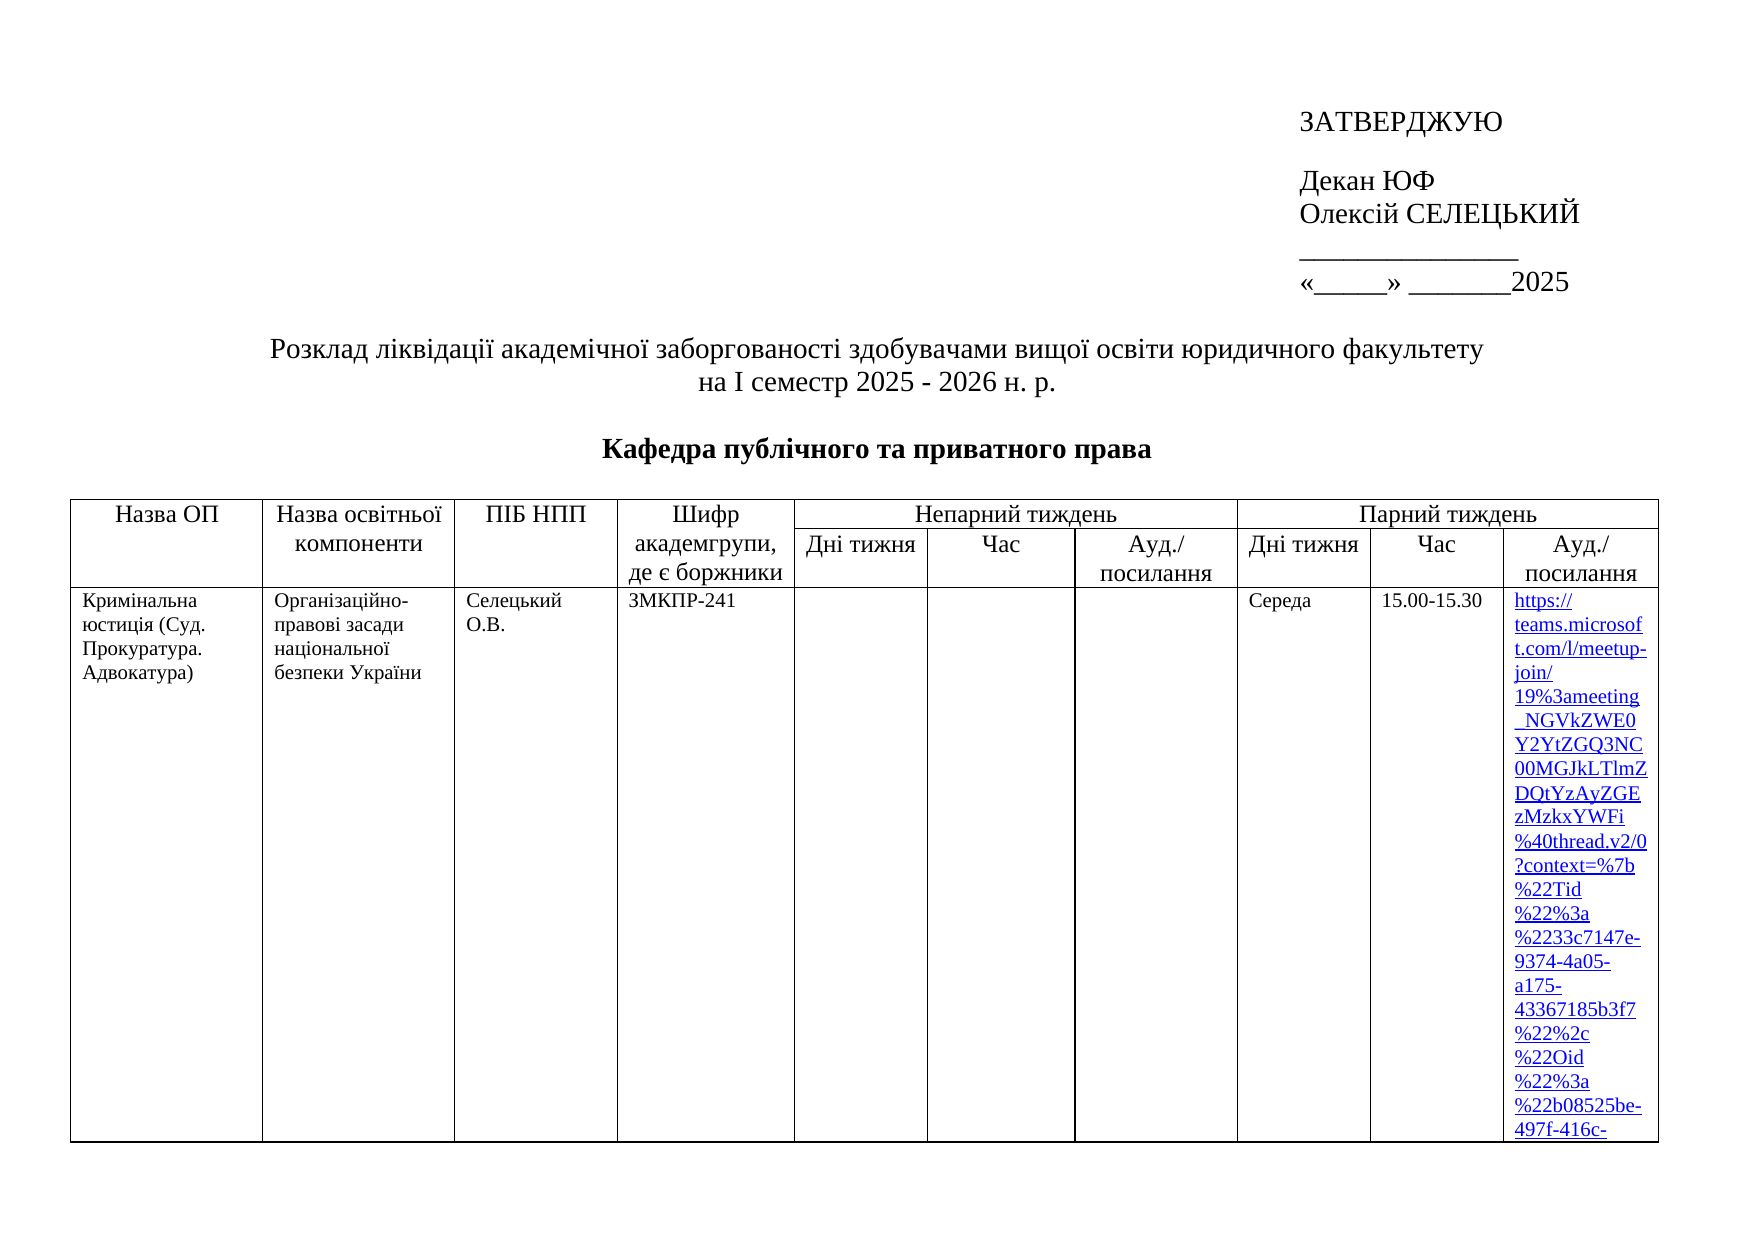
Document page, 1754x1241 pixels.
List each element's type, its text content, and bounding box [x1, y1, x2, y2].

table_header Шифр академгрупи, де є боржники [618, 500, 794, 587]
table_cell Селецький О.В. [455, 588, 617, 1141]
text Розклад ліквідації академічної заборгованості здобувачами вищої освіти юридичного факультету [118, 331, 1636, 364]
text «_____» _______2025 [118, 264, 1636, 297]
table_header Непарний тиждень [795, 500, 1237, 528]
text на І семестр 2025 - 2026 н. р. [118, 364, 1636, 398]
table_cell 15.00-15.30 [1371, 588, 1503, 1141]
table_cell ЗМКПР-241 [618, 588, 794, 1141]
text _______________ [118, 230, 1636, 264]
text Декан ЮФ [118, 163, 1636, 197]
text Олексій СЕЛЕЦЬКИЙ [118, 197, 1636, 230]
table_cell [1504, 588, 1658, 1141]
table_cell [795, 588, 927, 1141]
table_cell Дні тижня [1238, 529, 1370, 587]
table_cell Ауд./посилання [1076, 529, 1237, 587]
table_header Назва освітньої компоненти [263, 500, 454, 587]
table_header Парний тиждень [1238, 500, 1658, 528]
table_cell Дні тижня [795, 529, 927, 587]
table_cell Час [1371, 529, 1503, 587]
table_cell Час [928, 529, 1074, 587]
table_header Назва ОП [71, 500, 262, 587]
table_cell [1076, 588, 1237, 1141]
text Кафедра публічного та приватного права [118, 431, 1636, 465]
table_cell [71, 588, 262, 1141]
table_cell Ауд./посилання [1504, 529, 1658, 587]
table_cell [928, 588, 1074, 1141]
table_header ПІБ НПП [455, 500, 617, 587]
table_cell Середа [1238, 588, 1370, 1141]
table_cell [263, 588, 454, 1141]
text ЗАТВЕРДЖУЮ [118, 104, 1636, 137]
